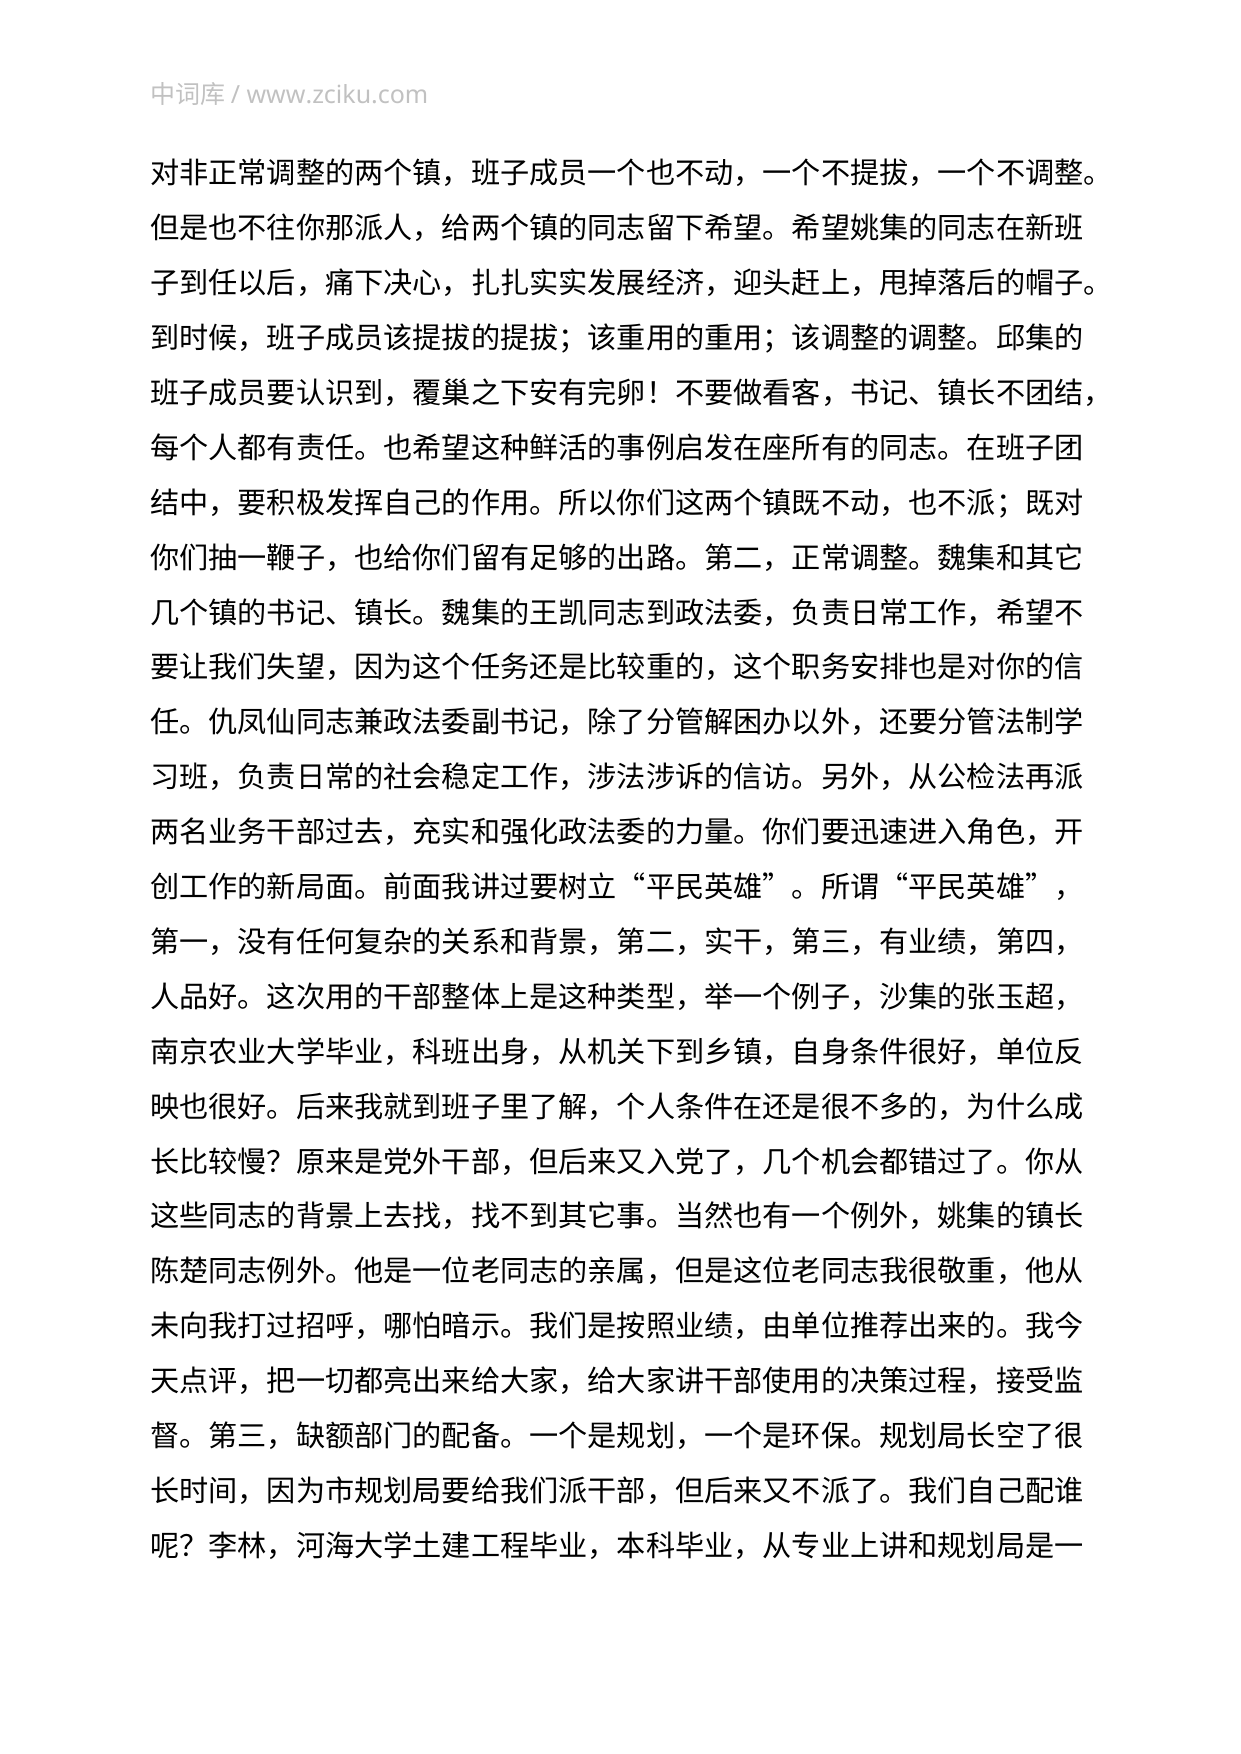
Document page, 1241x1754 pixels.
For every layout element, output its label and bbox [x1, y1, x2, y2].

text [150, 150, 1090, 1565]
